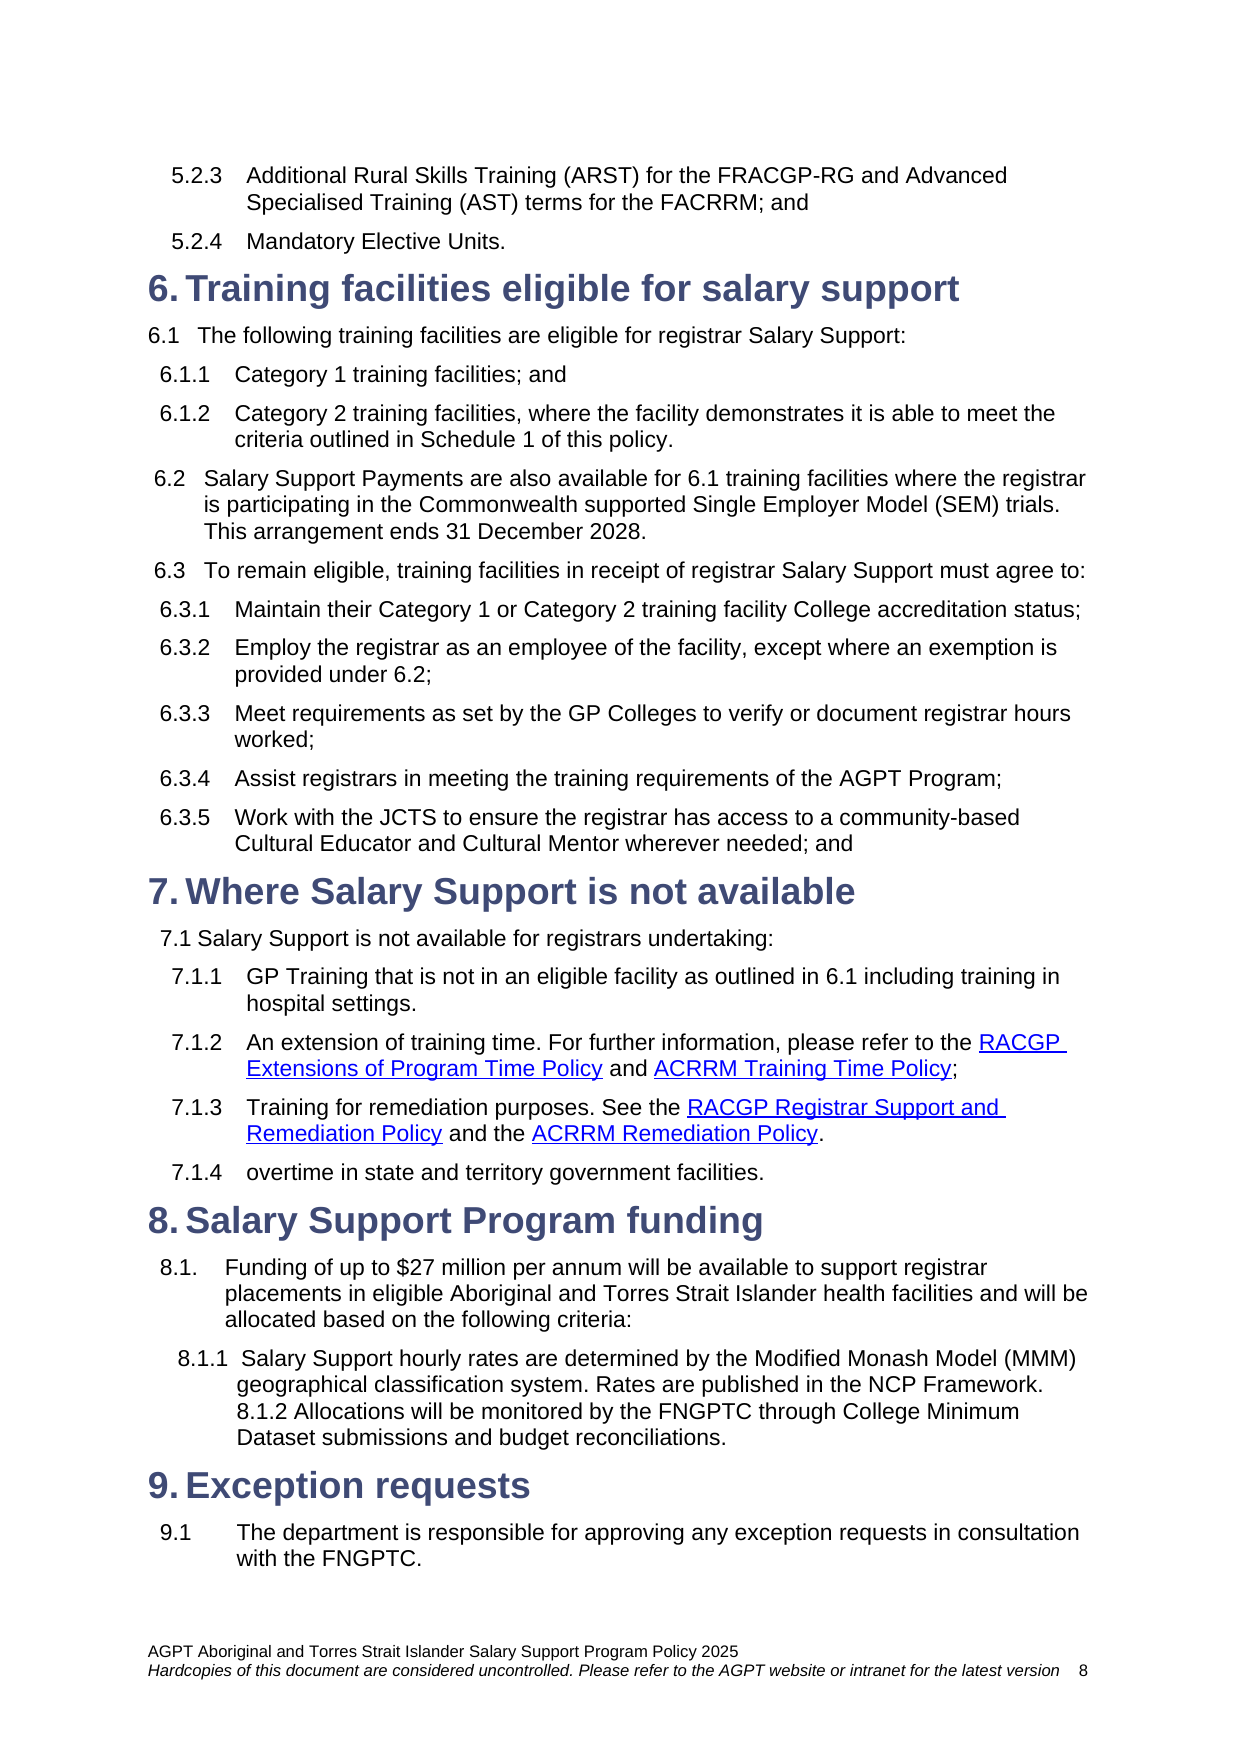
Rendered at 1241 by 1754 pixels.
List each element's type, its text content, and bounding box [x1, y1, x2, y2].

list An extension of training time. For further information, please refer to the RACGP Extensions of Program Time Policy and ACRRM Training Time Policy; [171, 1028, 1092, 1081]
list overtime in state and territory government facilities. [171, 1159, 1092, 1185]
subtitle Exception requests [148, 1463, 1092, 1506]
list Mandatory Elective Units. [171, 228, 1092, 254]
list Category 2 training facilities, where the facility demonstrates it is able to meet the criteria outlined in Schedule 1 of this policy. [159, 400, 1092, 453]
list GP Training that is not in an eligible facility as outlined in 6.1 including training in hospital settings. [171, 963, 1092, 1016]
list 8.1.1 Salary Support hourly rates are determined by the Modified Monash Model (MMM) geographical classification system. Rates are published in the NCP Framework. 8.1.2 Allocations will be monitored by the FNGPTC through College Minimum Dataset submissions and budget reconciliations. [177, 1345, 1092, 1450]
list The following training facilities are eligible for registrar Salary Support: [148, 322, 1092, 348]
list Salary Support Payments are also available for 6.1 training facilities where the registrar is participating in the Commonwealth supported Single Employer Model (SEM) trials. This arrangement ends 31 December 2028. [153, 465, 1092, 544]
list Category 1 training facilities; and [159, 361, 1092, 387]
list The department is responsible for approving any exception requests in consultation with the FNGPTC. [159, 1518, 1092, 1571]
list Maintain their Category 1 or Category 2 training facility College accreditation status; [159, 596, 1092, 622]
list To remain eligible, training facilities in receipt of registrar Salary Support must agree to: [153, 557, 1092, 583]
list Additional Rural Skills Training (ARST) for the FRACGP-RG and Advanced Specialised Training (AST) terms for the FACRRM; and [171, 162, 1092, 215]
subtitle Salary Support Program funding [148, 1198, 1092, 1241]
list Training for remediation purposes. See the RACGP Registrar Support and Remediation Policy and the ACRRM Remediation Policy. [171, 1094, 1092, 1146]
subtitle Where Salary Support is not available [148, 869, 1092, 912]
subtitle Training facilities eligible for salary support [148, 267, 1092, 310]
list Salary Support is not available for registrars undertaking: [159, 924, 1092, 951]
list Work with the JCTS to ensure the registrar has access to a community-based Cultural Educator and Cultural Mentor wherever needed; and [159, 804, 1092, 856]
list Meet requirements as set by the GP Colleges to verify or document registrar hours worked; [159, 699, 1092, 752]
list Assist registrars in meeting the training requirements of the AGPT Program; [159, 765, 1092, 791]
list Funding of up to $27 million per annum will be available to support registrar placements in eligible Aboriginal and Torres Strait Islander health facilities and will be allocated based on the following criteria: [159, 1253, 1092, 1332]
list Employ the registrar as an employee of the facility, except where an exemption is provided under 6.2; [159, 634, 1092, 687]
